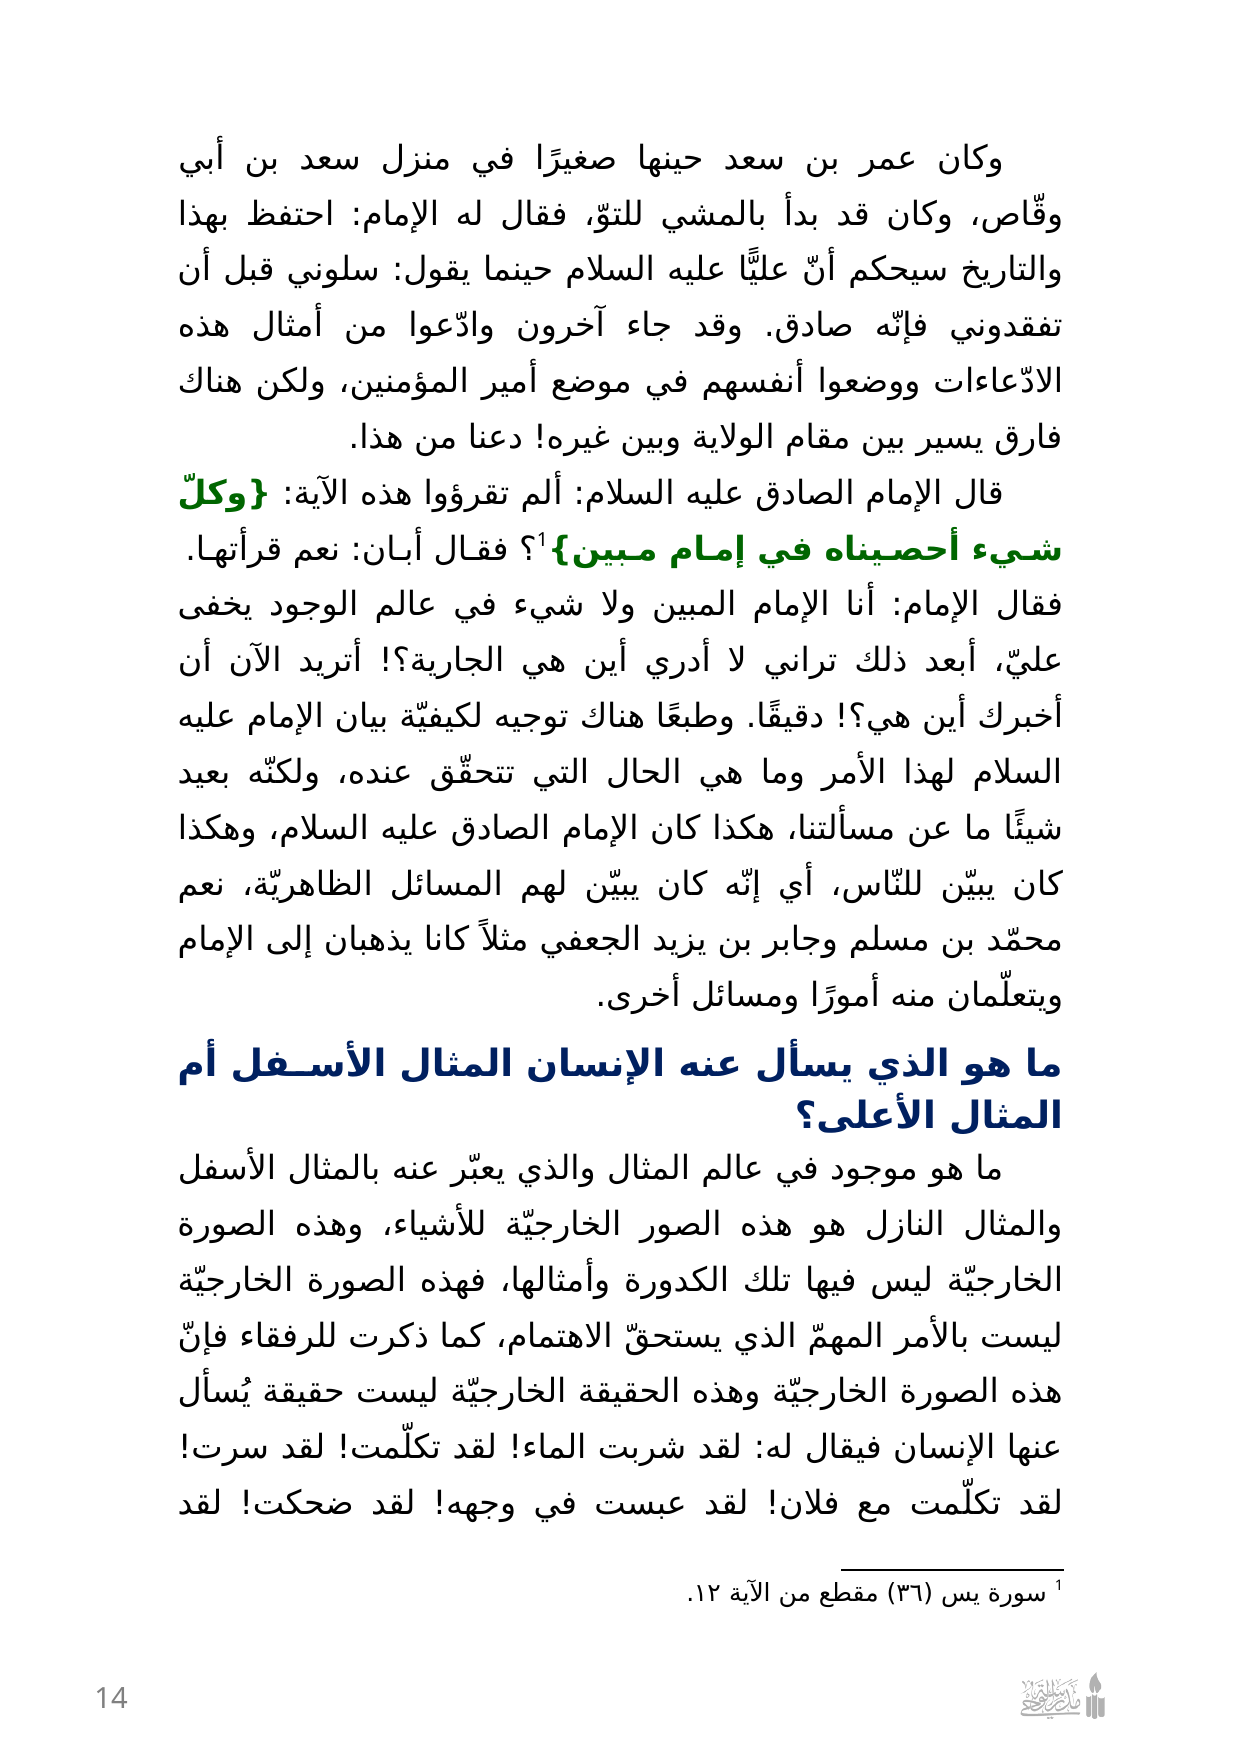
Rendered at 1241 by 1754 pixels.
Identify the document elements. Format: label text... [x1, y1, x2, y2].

picture [1020, 1672, 1105, 1719]
text قال الإمام الصادق عليه السلام: ألم تقرؤوا هذه الآية: {وكلّ شيء أحصيناه في إمام مبين}؟ فقال أبان: نعم قرأتها. فقال الإمام: أنا الإمام المبين ولا شيء في عالم الوجود يخفى عليّ، أبعد ذلك تراني لا أدري أين هي الجارية؟! أتريد الآن أن أخبرك أين هي؟! دقيقًا. وطبعًا هناك توجيه لكيفيّة بيان الإمام عليه السلام لهذا الأمر وما هي الحال التي تتحقّق عنده، ولكنّه بعيد شيئًا ما عن مسألتنا، هكذا كان الإمام الصادق عليه السلام، وهكذا كان يبيّن للنّاس، أي إنّه كان يبيّن لهم المسائل الظاهريّة، نعم محمّد بن مسلم وجابر بن يزيد الجعفي مثلاً كانا يذهبان إلى الإمام ويتعلّمان منه أمورًا ومسائل أخرى. [177, 471, 1063, 1029]
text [177, 1146, 1063, 1537]
title ما هو الذي يسأل عنه الإنسان المثال الأسفل أم المثال الأعلى؟ [177, 1042, 1063, 1138]
text وكان عمر بن سعد حينها صغيرًا في منزل سعد بن أبي وقّاص، وكان قد بدأ بالمشي للتوّ، فقال له الإمام: احتفظ بهذا والتاريخ سيحكم أنّ عليًّا عليه السلام حينما يقول: سلوني قبل أن تفقدوني فإنّه صادق. وقد جاء آخرون وادّعوا من أمثال هذه الادّعاءات ووضعوا أنفسهم في موضع أمير المؤمنين، ولكن هناك فارق يسير بين مقام الولاية وبين غيره! دعنا من هذا. [177, 136, 1063, 471]
